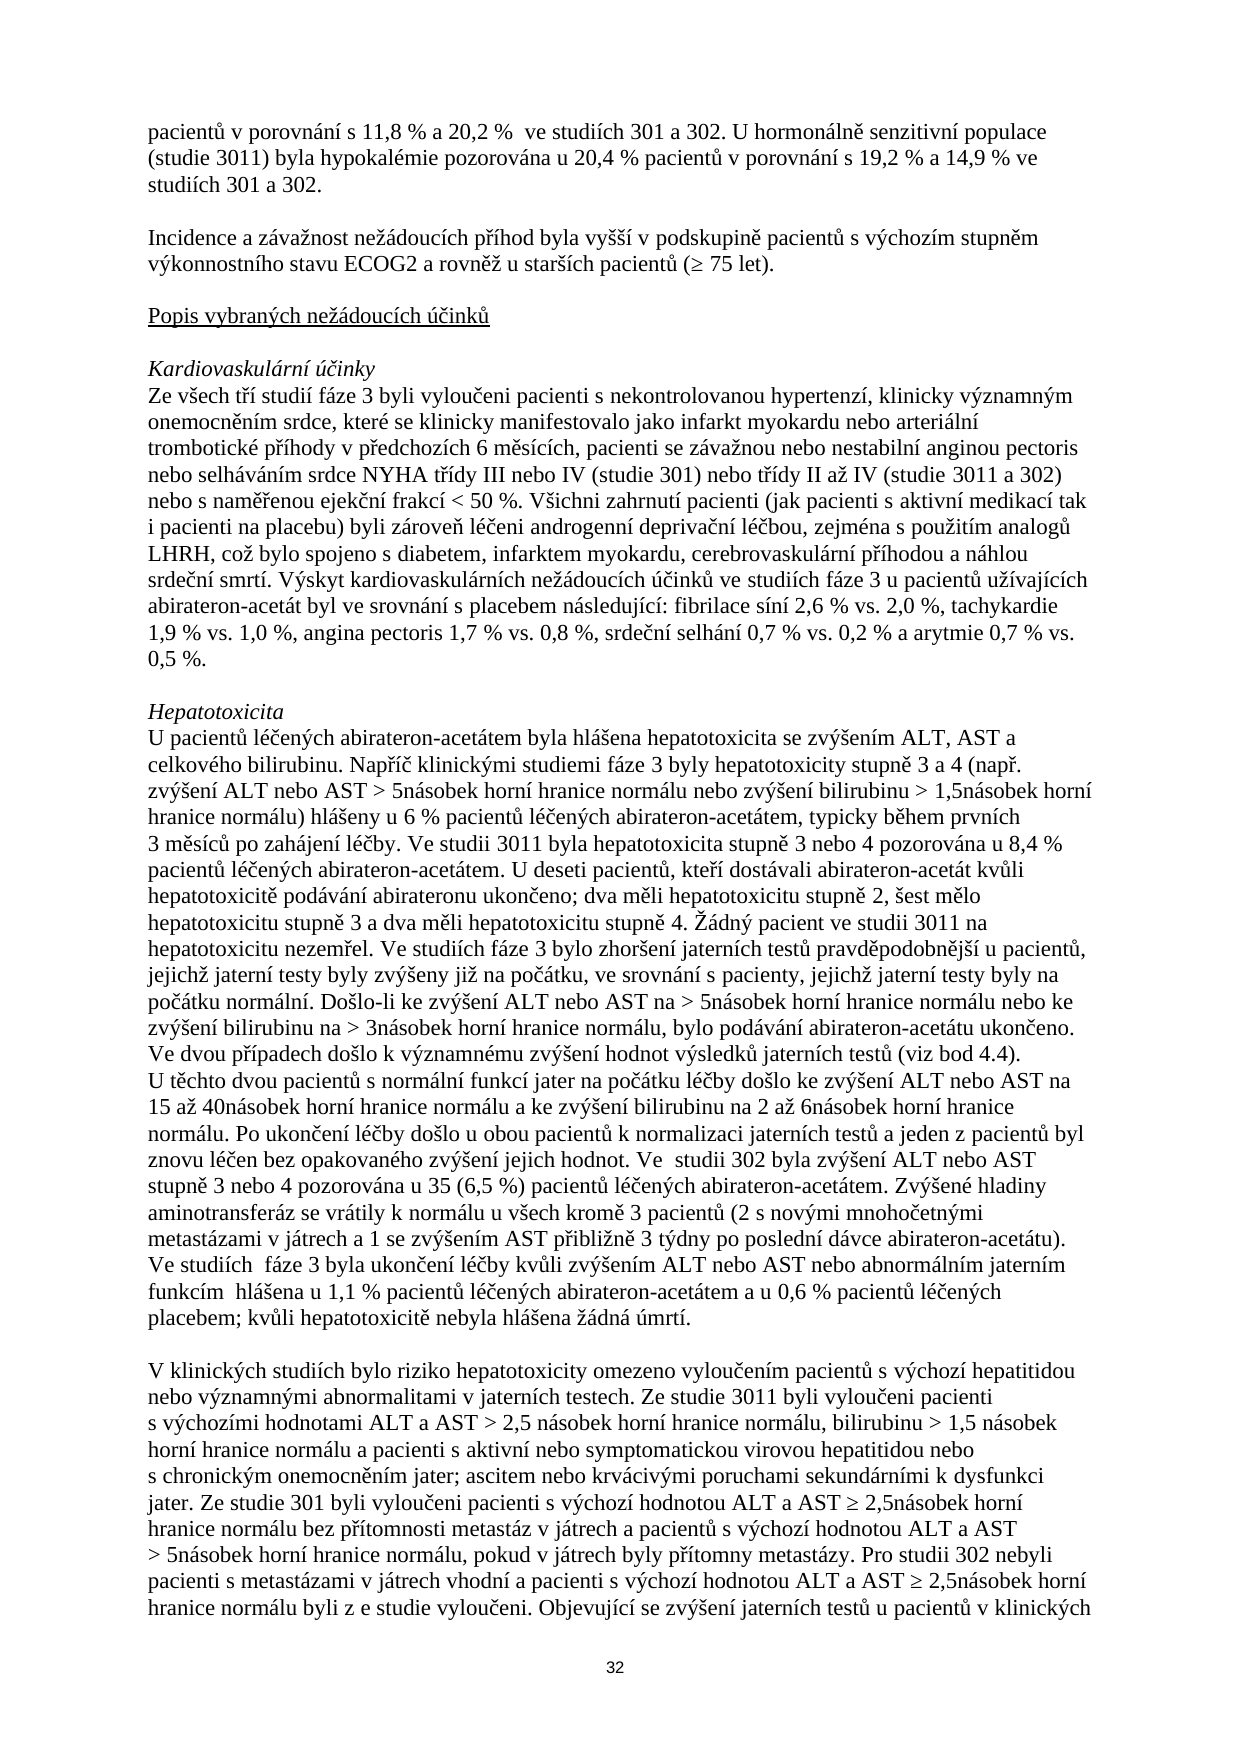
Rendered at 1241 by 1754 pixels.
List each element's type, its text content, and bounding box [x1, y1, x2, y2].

text U pacientů léčených abirateron-acetátem byla hlášena hepatotoxicita se zvýšením ALT, AST a celkového bilirubinu. Napříč klinickými studiemi fáze 3 byly hepatotoxicity stupně 3 a 4 (např. zvýšení ALT nebo AST > 5násobek horní hranice normálu nebo zvýšení bilirubinu > 1,5násobek horní hranice normálu) hlášeny u 6 % pacientů léčených abirateron-acetátem, typicky během prvních 3 měsíců po zahájení léčby. Ve studii 3011 byla hepatotoxicita stupně 3 nebo 4 pozorována u 8,4 % pacientů léčených abirateron-acetátem. U deseti pacientů, kteří dostávali abirateron-acetát kvůli hepatotoxicitě podávání abirateronu ukončeno; dva měli hepatotoxicitu stupně 2, šest mělo hepatotoxicitu stupně 3 a dva měli hepatotoxicitu stupně 4. Žádný pacient ve studii 3011 na hepatotoxicitu nezemřel. Ve studiích fáze 3 bylo zhoršení jaterních testů pravděpodobnější u pacientů, jejichž jaterní testy byly zvýšeny již na počátku, ve srovnání s pacienty, jejichž jaterní testy byly na počátku normální. Došlo-li ke zvýšení ALT nebo AST na > 5násobek horní hranice normálu nebo ke zvýšení bilirubinu na > 3násobek horní hranice normálu, bylo podávání abirateron-acetátu ukončeno. Ve dvou případech došlo k významnému zvýšení hodnot výsledků jaterních testů (viz bod 4.4). U těchto dvou pacientů s normální funkcí jater na počátku léčby došlo ke zvýšení ALT nebo AST na 15 až 40násobek horní hranice normálu a ke zvýšení bilirubinu na 2 až 6násobek horní hranice normálu. Po ukončení léčby došlo u obou pacientů k normalizaci jaterních testů a jeden z pacientů byl znovu léčen bez opakovaného zvýšení jejich hodnot. Ve studii 302 byla zvýšení ALT nebo AST stupně 3 nebo 4 pozorována u 35 (6,5 %) pacientů léčených abirateron-acetátem. Zvýšené hladiny aminotransferáz se vrátily k normálu u všech kromě 3 pacientů (2 s novými mnohočetnými metastázami v játrech a 1 se zvýšením AST přibližně 3 týdny po poslední dávce abirateron-acetátu). Ve studiích fáze 3 byla ukončení léčby kvůli zvýšením ALT nebo AST nebo abnormálním jaterním funkcím hlášena u 1,1 % pacientů léčených abirateron-acetátem a u 0,6 % pacientů léčených placebem; kvůli hepatotoxicitě nebyla hlášena žádná úmrtí. [148, 724, 1092, 1330]
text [148, 118, 1092, 197]
text Ze všech tří studií fáze 3 byli vyloučeni pacienti s nekontrolovanou hypertenzí, klinicky významným onemocněním srdce, které se klinicky manifestovalo jako infarkt myokardu nebo arteriální trombotické příhody v předchozích 6 měsících, pacienti se závažnou nebo nestabilní anginou pectoris nebo selháváním srdce NYHA třídy III nebo IV (studie 301) nebo třídy II až IV (studie 3011 a 302) nebo s naměřenou ejekční frakcí < 50 %. Všichni zahrnutí pacienti (jak pacienti s aktivní medikací tak i pacienti na placebu) byli zároveň léčeni androgenní deprivační léčbou, zejména s použitím analogů LHRH, což bylo spojeno s diabetem, infarktem myokardu, cerebrovaskulární příhodou a náhlou srdeční smrtí. Výskyt kardiovaskulárních nežádoucích účinků ve studiích fáze 3 u pacientů užívajících abirateron-acetát byl ve srovnání s placebem následující: fibrilace síní 2,6 % vs. 2,0 %, tachykardie 1,9 % vs. 1,0 %, angina pectoris 1,7 % vs. 0,8 %, srdeční selhání 0,7 % vs. 0,2 % a arytmie 0,7 % vs. 0,5 %. [148, 382, 1092, 672]
text Hepatotoxicita [148, 698, 1092, 724]
text Incidence a závažnost nežádoucích příhod byla vyšší v podskupině pacientů s výchozím stupněm výkonnostního stavu ECOG2 a rovněž u starších pacientů (≥ 75 let). [148, 223, 1092, 276]
text Popis vybraných nežádoucích účinků [148, 303, 1092, 329]
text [148, 1357, 1092, 1620]
text Kardiovaskulární účinky [148, 355, 1092, 382]
